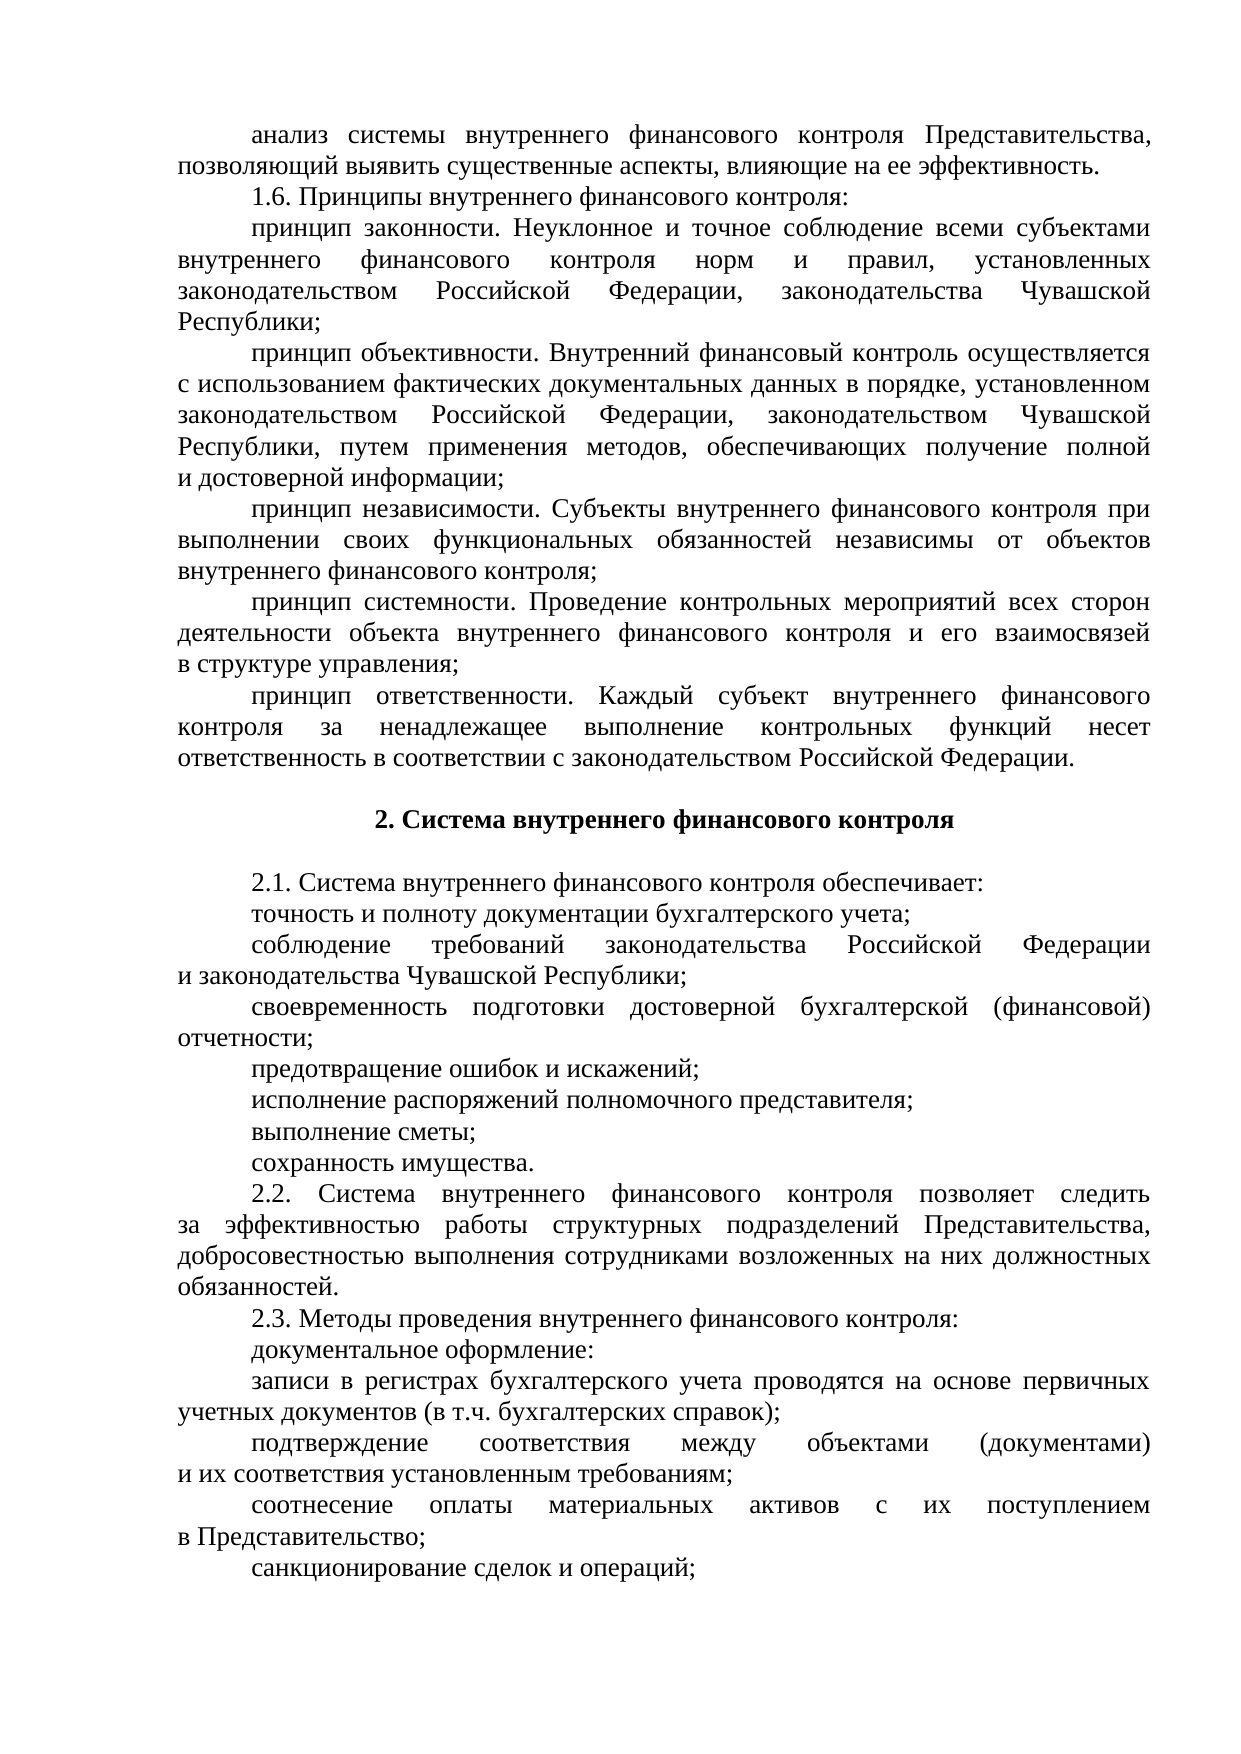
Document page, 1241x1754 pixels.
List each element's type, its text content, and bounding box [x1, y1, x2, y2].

text соблюдение требований законодательства Российской Федерации и законодательства Чувашской Республики; [177, 928, 1152, 990]
text сохранность имущества. [177, 1146, 1152, 1177]
text 2. Система внутреннего финансового контроля [177, 803, 1152, 834]
text записи в регистрах бухгалтерского учета проводятся на основе первичных учетных документов (в т.ч. бухгалтерских справок); [177, 1364, 1152, 1426]
text санкционирование сделок и операций; [177, 1551, 1152, 1582]
text 2.3. Методы проведения внутреннего финансового контроля: [177, 1302, 1152, 1333]
text соотнесение оплаты материальных активов с их поступлением в Представительство; [177, 1488, 1152, 1551]
text точность и полноту документации бухгалтерского учета; [177, 897, 1152, 928]
text принцип ответственности. Каждый субъект внутреннего финансового контроля за ненадлежащее выполнение контрольных функций несет ответственность в соответствии с законодательством Российской Федерации. [177, 679, 1152, 772]
text принцип независимости. Субъекты внутреннего финансового контроля при выполнении своих функциональных обязанностей независимы от объектов внутреннего финансового контроля; [177, 492, 1152, 585]
text 1.6. Принципы внутреннего финансового контроля: [177, 180, 1152, 212]
text исполнение распоряжений полномочного представителя; [177, 1084, 1152, 1115]
text выполнение сметы; [177, 1115, 1152, 1146]
text принцип законности. Неуклонное и точное соблюдение всеми субъектами внутреннего финансового контроля норм и правил, установленных законодательством Российской Федерации, законодательства Чувашской Республики; [177, 212, 1152, 336]
text своевременность подготовки достоверной бухгалтерской (финансовой) отчетности; [177, 990, 1152, 1052]
text принцип объективности. Внутренний финансовый контроль осуществляется с использованием фактических документальных данных в порядке, установленном законодательством Российской Федерации, законодательством Чувашской Республики, путем применения методов, обеспечивающих получение полной и достоверной информации; [177, 336, 1152, 492]
text 2.2. Система внутреннего финансового контроля позволяет следить за эффективностью работы структурных подразделений Представительства, добросовестностью выполнения сотрудниками возложенных на них должностных обязанностей. [177, 1177, 1152, 1302]
text анализ системы внутреннего финансового контроля Представительства, позволяющий выявить существенные аспекты, влияющие на ее эффективность. [177, 118, 1152, 180]
text документальное оформление: [177, 1333, 1152, 1364]
text 2.1. Система внутреннего финансового контроля обеспечивает: [177, 866, 1152, 897]
text предотвращение ошибок и искажений; [177, 1052, 1152, 1084]
text подтверждение соответствия между объектами (документами) и их соответствия установленным требованиям; [177, 1426, 1152, 1488]
text принцип системности. Проведение контрольных мероприятий всех сторон деятельности объекта внутреннего финансового контроля и его взаимосвязей в структуре управления; [177, 585, 1152, 679]
